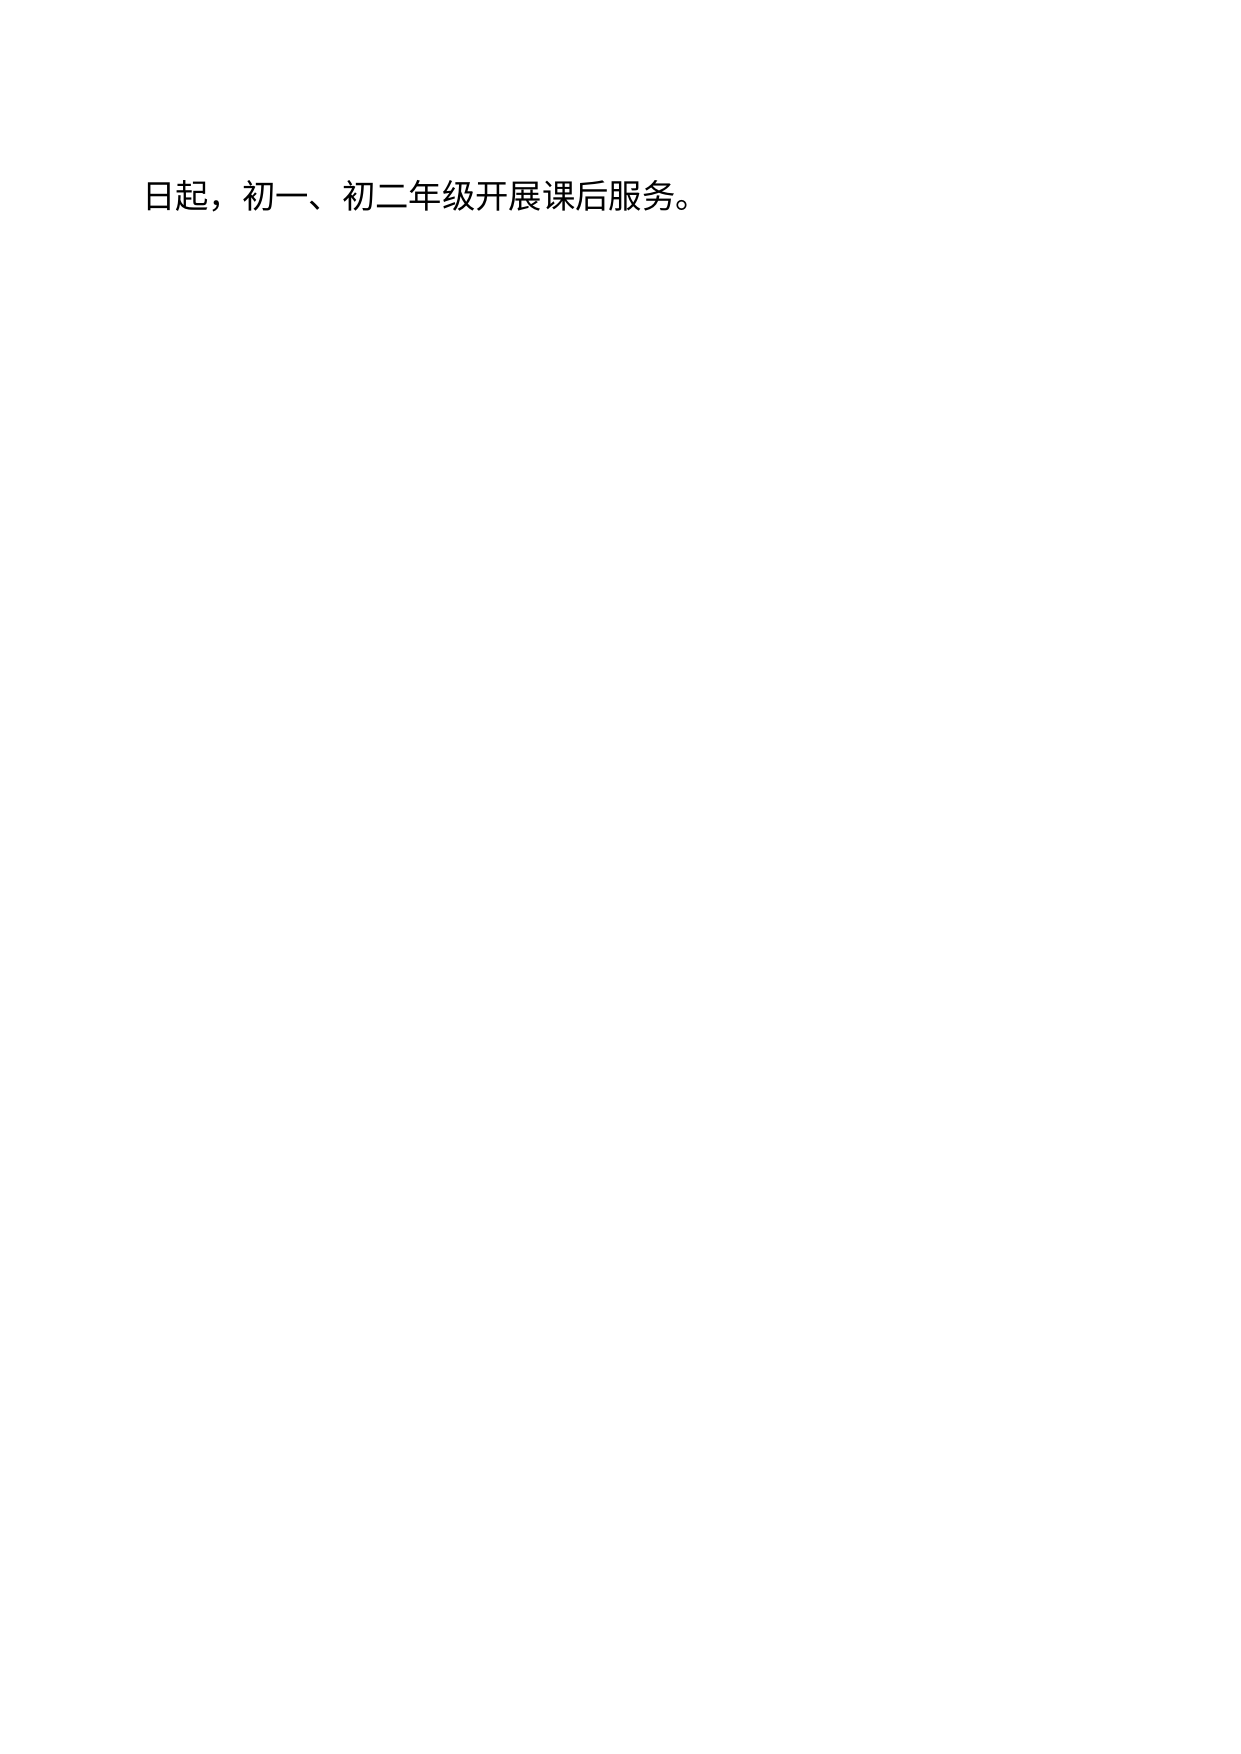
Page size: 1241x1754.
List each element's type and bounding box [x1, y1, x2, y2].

text [142, 162, 1098, 227]
